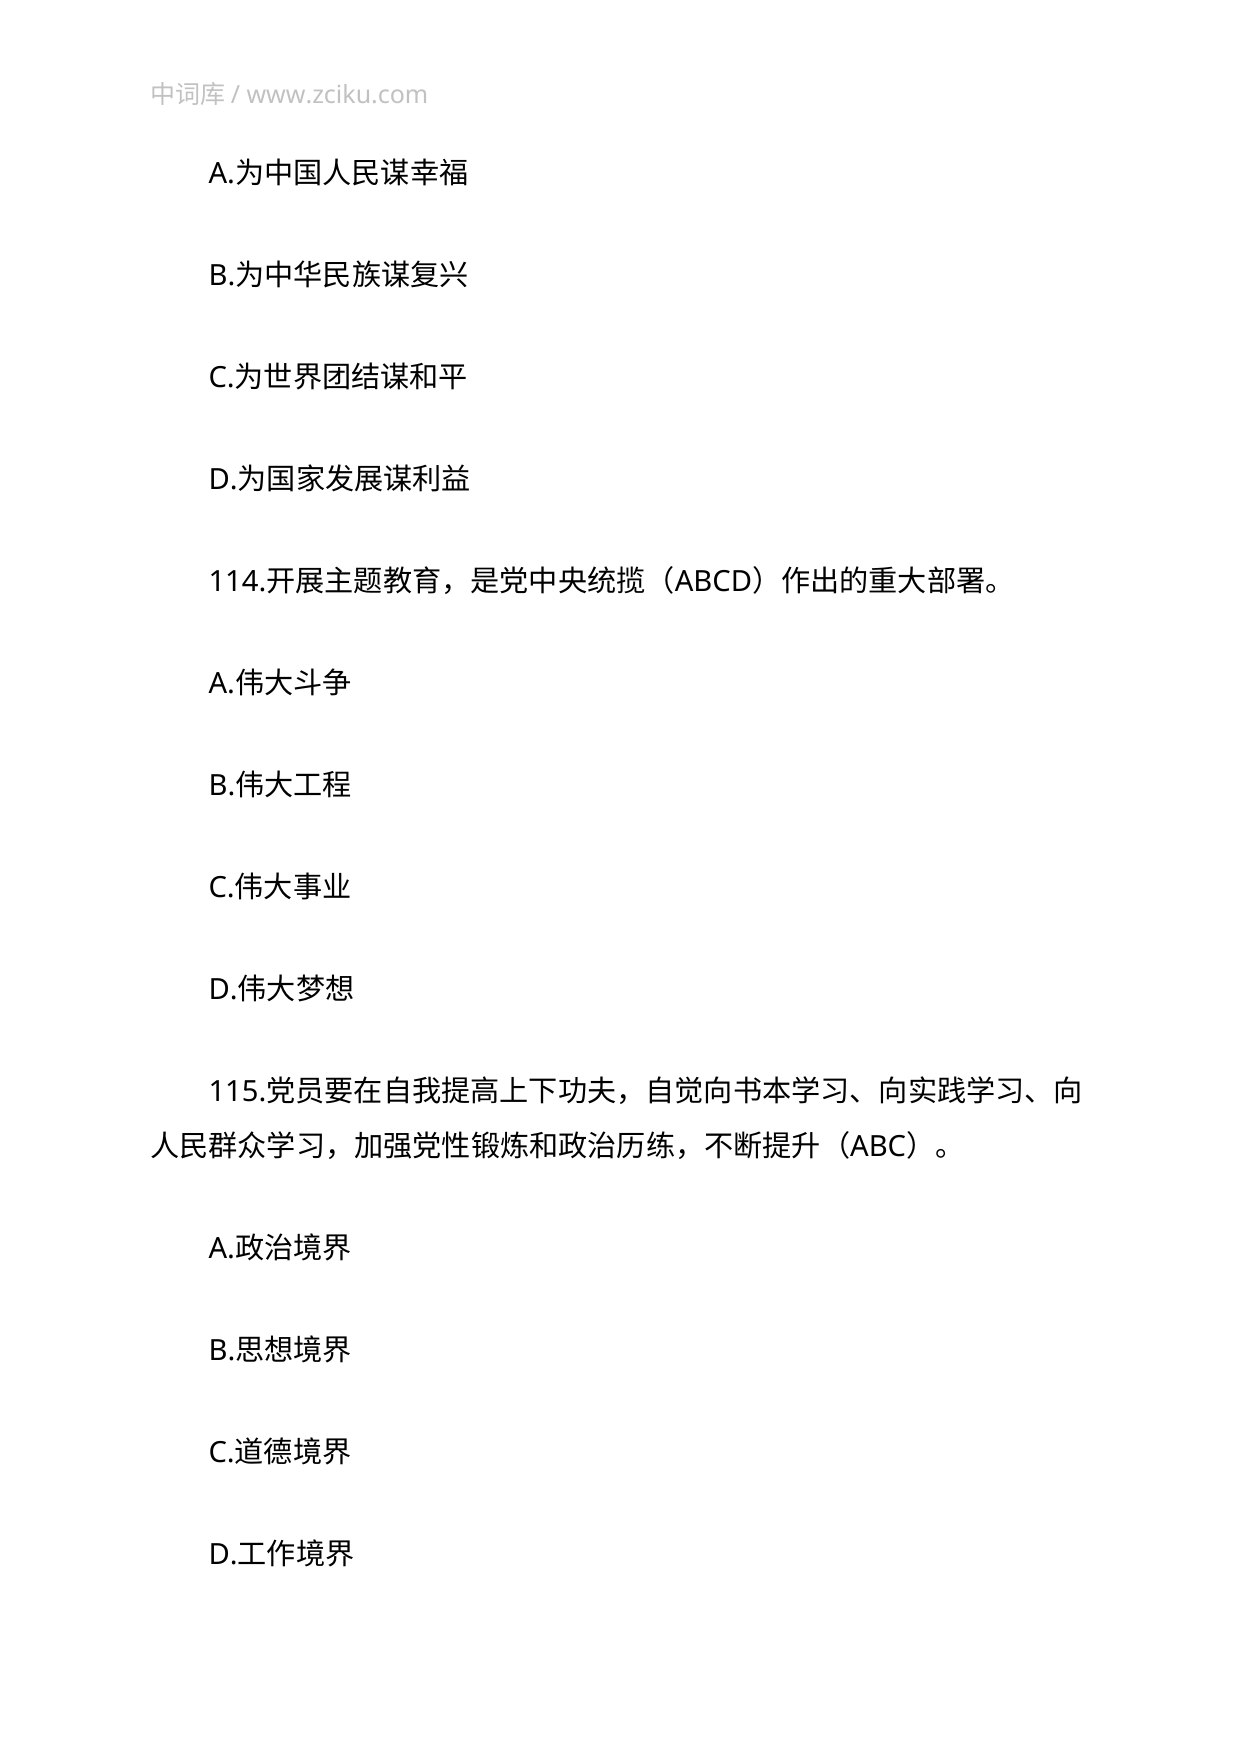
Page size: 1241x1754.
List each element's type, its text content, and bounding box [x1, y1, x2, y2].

text D.工作境界 [150, 1531, 1090, 1573]
text B.思想境界 [150, 1327, 1090, 1369]
text D.为国家发展谋利益 [150, 456, 1090, 498]
text B.伟大工程 [150, 762, 1090, 804]
text A.为中国人民谋幸福 [150, 150, 1090, 192]
text D.伟大梦想 [150, 966, 1090, 1008]
text C.道德境界 [150, 1429, 1090, 1471]
text A.伟大斗争 [150, 660, 1090, 702]
text C.伟大事业 [150, 864, 1090, 906]
text C.为世界团结谋和平 [150, 354, 1090, 396]
text 115.党员要在自我提高上下功夫，自觉向书本学习、向实践学习、向人民群众学习，加强党性锻炼和政治历练，不断提升（ABC）。 [150, 1068, 1090, 1165]
text A.政治境界 [150, 1225, 1090, 1267]
text B.为中华民族谋复兴 [150, 252, 1090, 294]
text 114.开展主题教育，是党中央统揽（ABCD）作出的重大部署。 [150, 558, 1090, 600]
